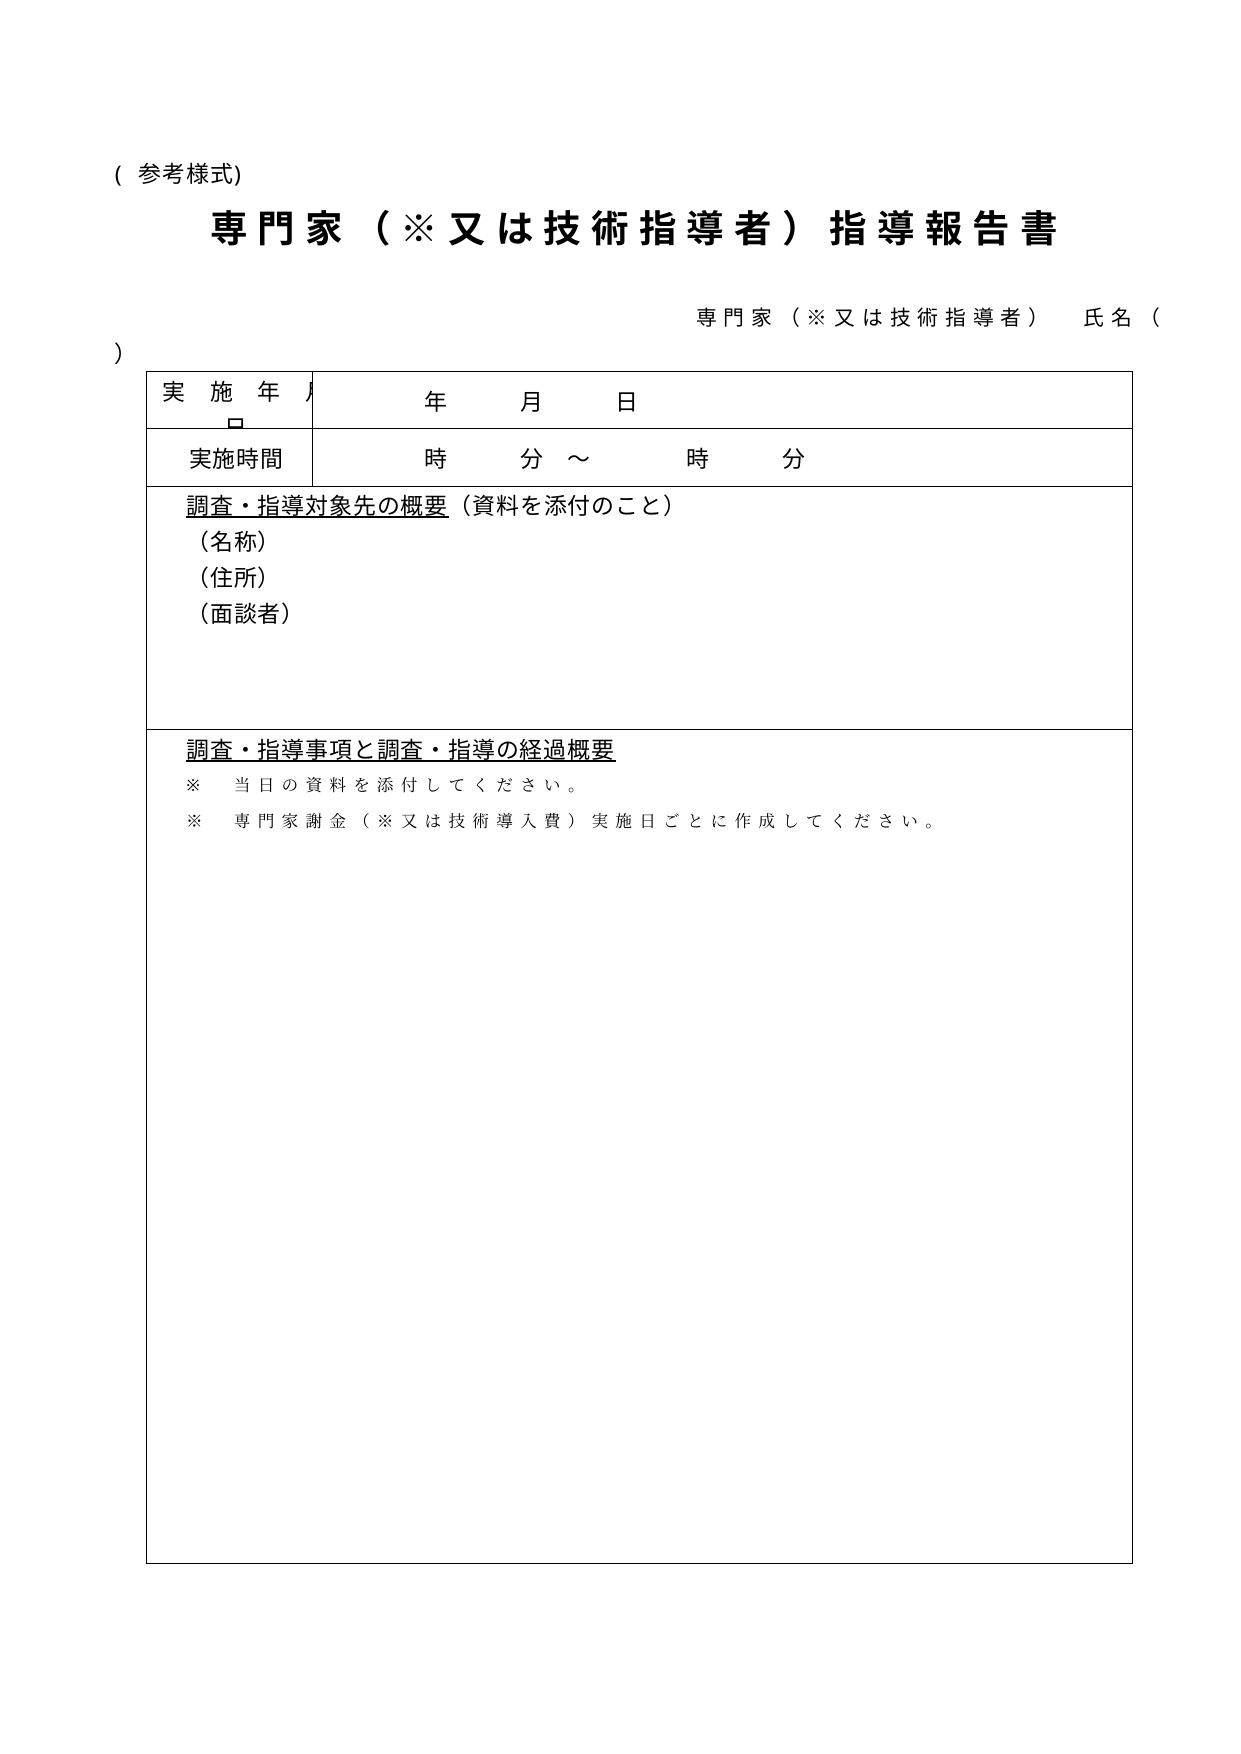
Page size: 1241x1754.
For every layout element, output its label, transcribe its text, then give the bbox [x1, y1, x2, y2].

table_cell 時 分 ～ 時 分 [313, 429, 1132, 486]
text 専門家（※又は技術指導者） 氏名（ ） [114, 299, 1164, 371]
table_cell 実施時間 [147, 429, 312, 486]
text (参考様式) [114, 154, 1164, 190]
text 専門家（※又は技術指導者）指導報告書 [114, 190, 1164, 262]
table_header 実施年月日 [147, 372, 312, 428]
table_header 年 月 日 [313, 372, 1132, 428]
table_cell 調査・指導事項と調査・指導の経過概要 ※ 当日の資料を添付してください。 ※ 専門家謝金（※又は技術導入費）実施日ごとに作成してください。 [147, 730, 1132, 1563]
table_cell 調査・指導対象先の概要（資料を添付のこと） （名称） （住所） （面談者） [147, 487, 1132, 729]
